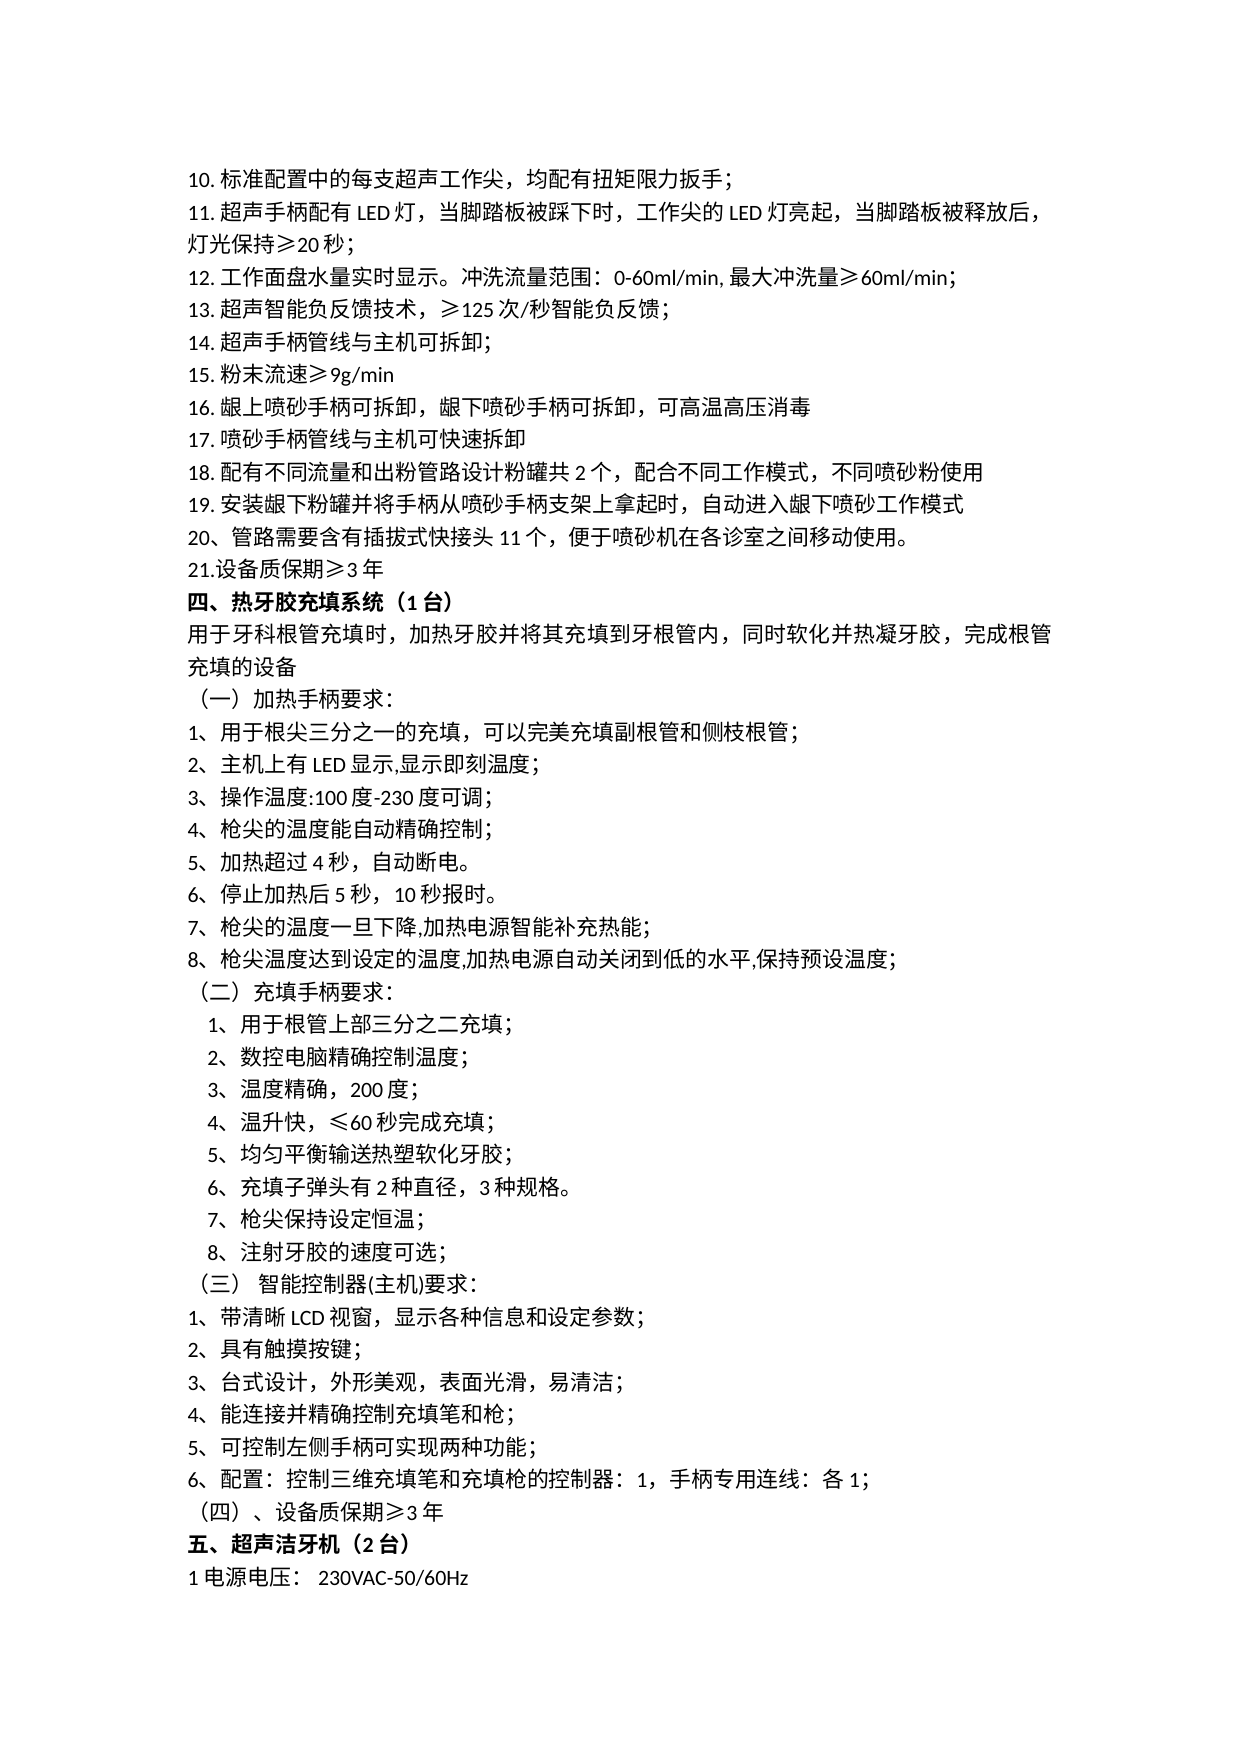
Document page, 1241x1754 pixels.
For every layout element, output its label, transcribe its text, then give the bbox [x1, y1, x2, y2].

text 6、配置：控制三维充填笔和充填枪的控制器：1，手柄专用连线：各1； [187, 1462, 1053, 1494]
text （一）加热手柄要求： [187, 682, 1053, 714]
text 1、带清晰LCD视窗，显示各种信息和设定参数； [187, 1299, 1053, 1332]
text 5、均匀平衡输送热塑软化牙胶； [187, 1137, 1053, 1169]
text 1、用于根尖三分之一的充填，可以完美充填副根管和侧枝根管； [187, 714, 1053, 747]
text 五、超声洁牙机（2台） [187, 1527, 1053, 1559]
text 2、具有触摸按键； [187, 1332, 1053, 1364]
text 21.设备质保期≥3年 [187, 552, 1053, 584]
text 1 电源电压： 230VAC-50/60Hz [187, 1559, 1053, 1592]
text 8、枪尖温度达到设定的温度,加热电源自动关闭到低的水平,保持预设温度； [187, 942, 1053, 974]
text 7、枪尖保持设定恒温； [187, 1202, 1053, 1234]
text 17. 喷砂手柄管线与主机可快速拆卸 [187, 422, 1053, 454]
text 2、主机上有LED显示,显示即刻温度； [187, 747, 1053, 779]
text 3、操作温度:100度-230度可调； [187, 779, 1053, 812]
text 11. 超声手柄配有LED灯，当脚踏板被踩下时，工作尖的LED灯亮起，当脚踏板被释放后，灯光保持≥20秒； [187, 194, 1053, 259]
text 13. 超声智能负反馈技术，≥125次/秒智能负反馈； [187, 292, 1053, 324]
text 2、数控电脑精确控制温度； [187, 1039, 1053, 1072]
text （四）、设备质保期≥3年 [187, 1494, 1053, 1527]
text 16. 龈上喷砂手柄可拆卸，龈下喷砂手柄可拆卸，可高温高压消毒 [187, 389, 1053, 422]
text 5、加热超过4秒，自动断电。 [187, 844, 1053, 877]
text 6、停止加热后5秒，10秒报时。 [187, 877, 1053, 909]
text 19. 安装龈下粉罐并将手柄从喷砂手柄支架上拿起时，自动进入龈下喷砂工作模式 [187, 487, 1053, 519]
text 15. 粉末流速≥9g/min [187, 357, 1053, 389]
text 10. 标准配置中的每支超声工作尖，均配有扭矩限力扳手； [187, 162, 1053, 194]
text 14. 超声手柄管线与主机可拆卸； [187, 324, 1053, 357]
text 6、充填子弹头有2种直径，3种规格。 [187, 1169, 1053, 1202]
text 12. 工作面盘水量实时显示。冲洗流量范围：0-60ml/min, 最大冲洗量≥60ml/min； [187, 259, 1053, 292]
text 4、能连接并精确控制充填笔和枪； [187, 1397, 1053, 1429]
text 18. 配有不同流量和出粉管路设计粉罐共2个，配合不同工作模式，不同喷砂粉使用 [187, 454, 1053, 487]
text 用于牙科根管充填时，加热牙胶并将其充填到牙根管内，同时软化并热凝牙胶，完成根管充填的设备 [187, 617, 1053, 682]
text 4、温升快，≤60秒完成充填； [187, 1104, 1053, 1137]
text 3、台式设计，外形美观，表面光滑，易清洁； [187, 1364, 1053, 1397]
text 7、枪尖的温度一旦下降,加热电源智能补充热能； [187, 909, 1053, 942]
text 1、用于根管上部三分之二充填； [187, 1007, 1053, 1039]
text 5、可控制左侧手柄可实现两种功能； [187, 1429, 1053, 1462]
text 3、温度精确，200度； [187, 1072, 1053, 1104]
text （三） 智能控制器(主机)要求： [187, 1267, 1053, 1299]
text 20、管路需要含有插拔式快接头11个，便于喷砂机在各诊室之间移动使用。 [187, 519, 1053, 552]
text （二）充填手柄要求： [187, 974, 1053, 1007]
text 8、注射牙胶的速度可选； [187, 1234, 1053, 1267]
text 四、热牙胶充填系统（1台） [187, 584, 1053, 617]
text 4、枪尖的温度能自动精确控制； [187, 812, 1053, 844]
